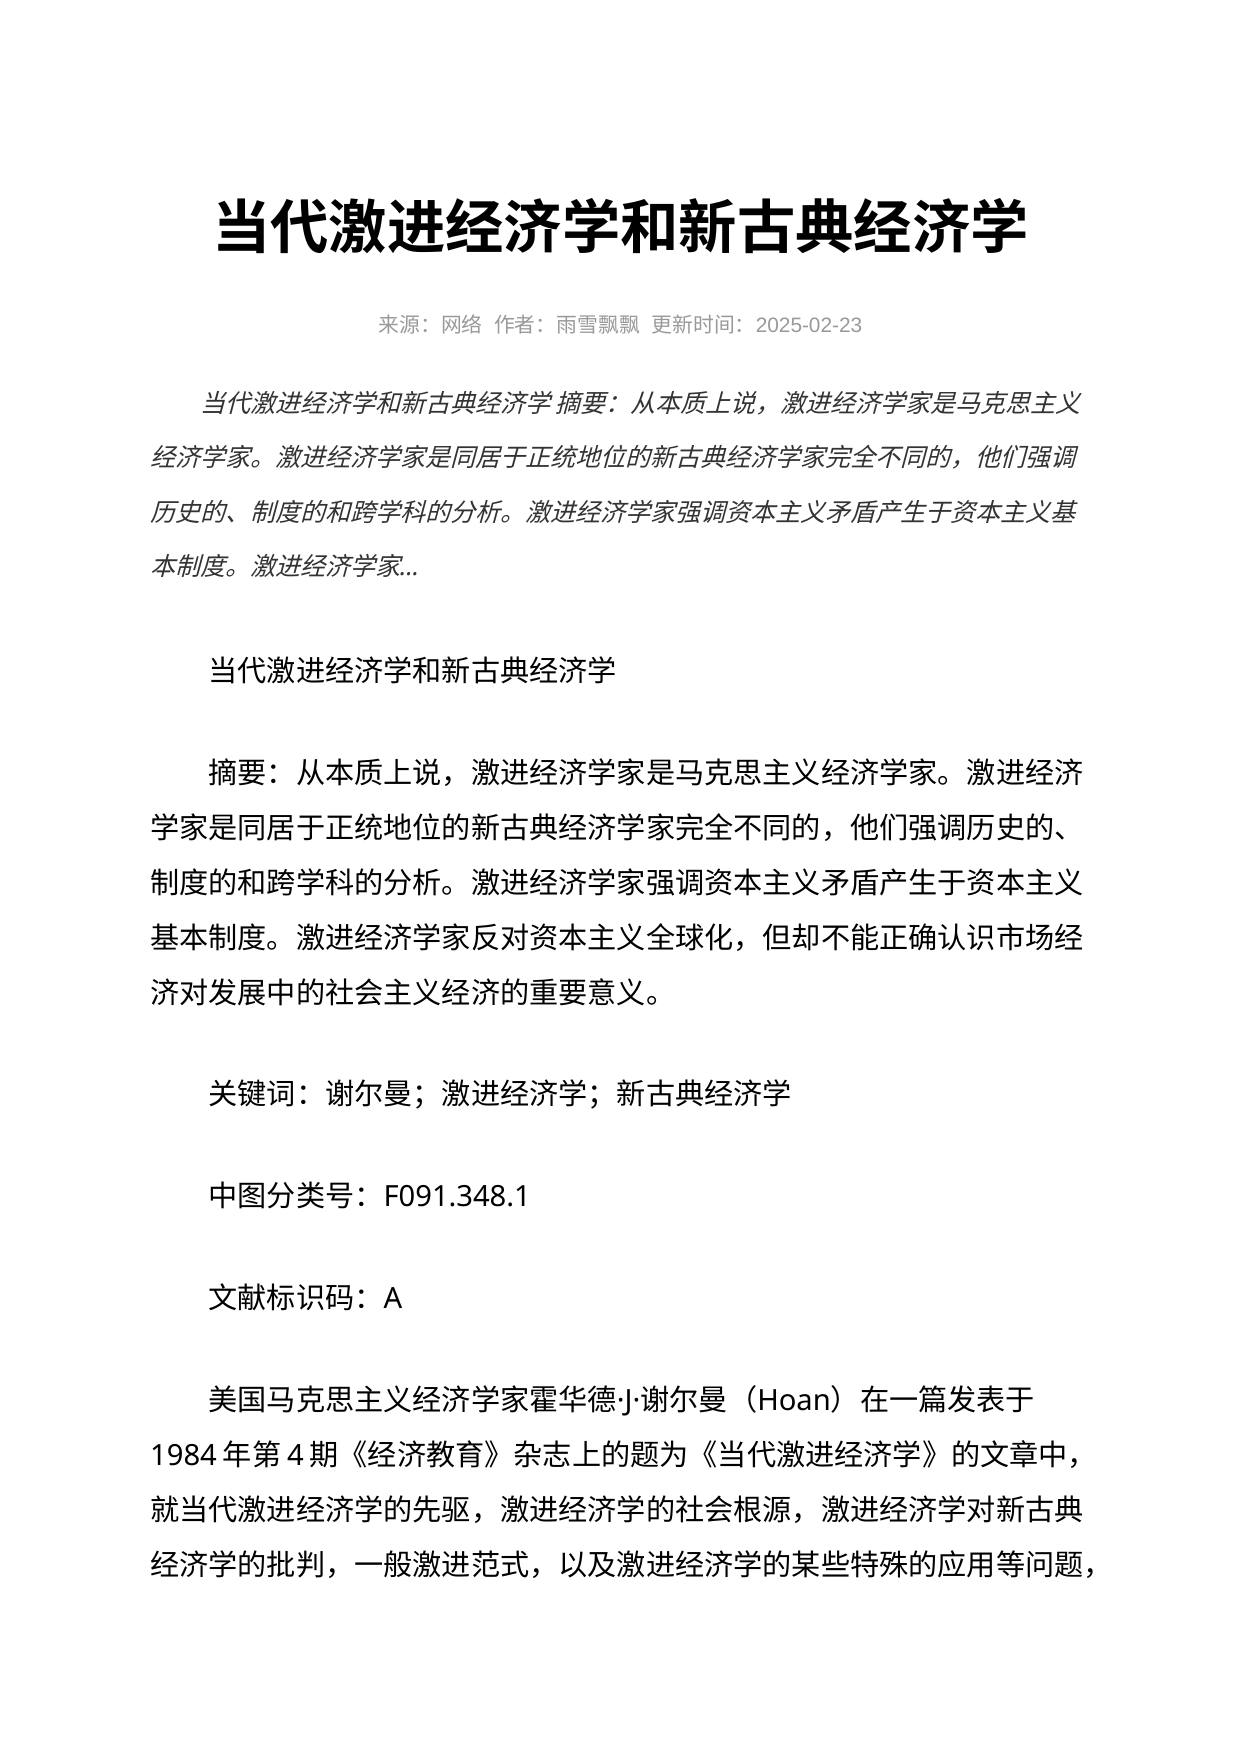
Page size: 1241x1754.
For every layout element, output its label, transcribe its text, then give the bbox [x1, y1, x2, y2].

text 中图分类号：F091.348.1 [150, 1173, 1090, 1215]
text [150, 1377, 1090, 1584]
text 当代激进经济学和新古典经济学 摘要：从本质上说，激进经济学家是马克思主义经济学家。激进经济学家是同居于正统地位的新古典经济学家完全不同的，他们强调历史的、制度的和跨学科的分析。激进经济学家强调资本主义矛盾产生于资本主义基本制度。激进经济学家... [150, 383, 1090, 583]
subtitle 当代激进经济学和新古典经济学 [150, 181, 1090, 266]
text 摘要：从本质上说，激进经济学家是马克思主义经济学家。激进经济学家是同居于正统地位的新古典经济学家完全不同的，他们强调历史的、制度的和跨学科的分析。激进经济学家强调资本主义矛盾产生于资本主义基本制度。激进经济学家反对资本主义全球化，但却不能正确认识市场经济对发展中的社会主义经济的重要意义。 [150, 749, 1090, 1011]
text 当代激进经济学和新古典经济学 [150, 648, 1090, 690]
text 文献标识码：A [150, 1275, 1090, 1317]
text 关键词：谢尔曼；激进经济学；新古典经济学 [150, 1071, 1090, 1113]
text 来源：网络 作者：雨雪飘飘 更新时间：2025-02-23 [150, 313, 1090, 337]
